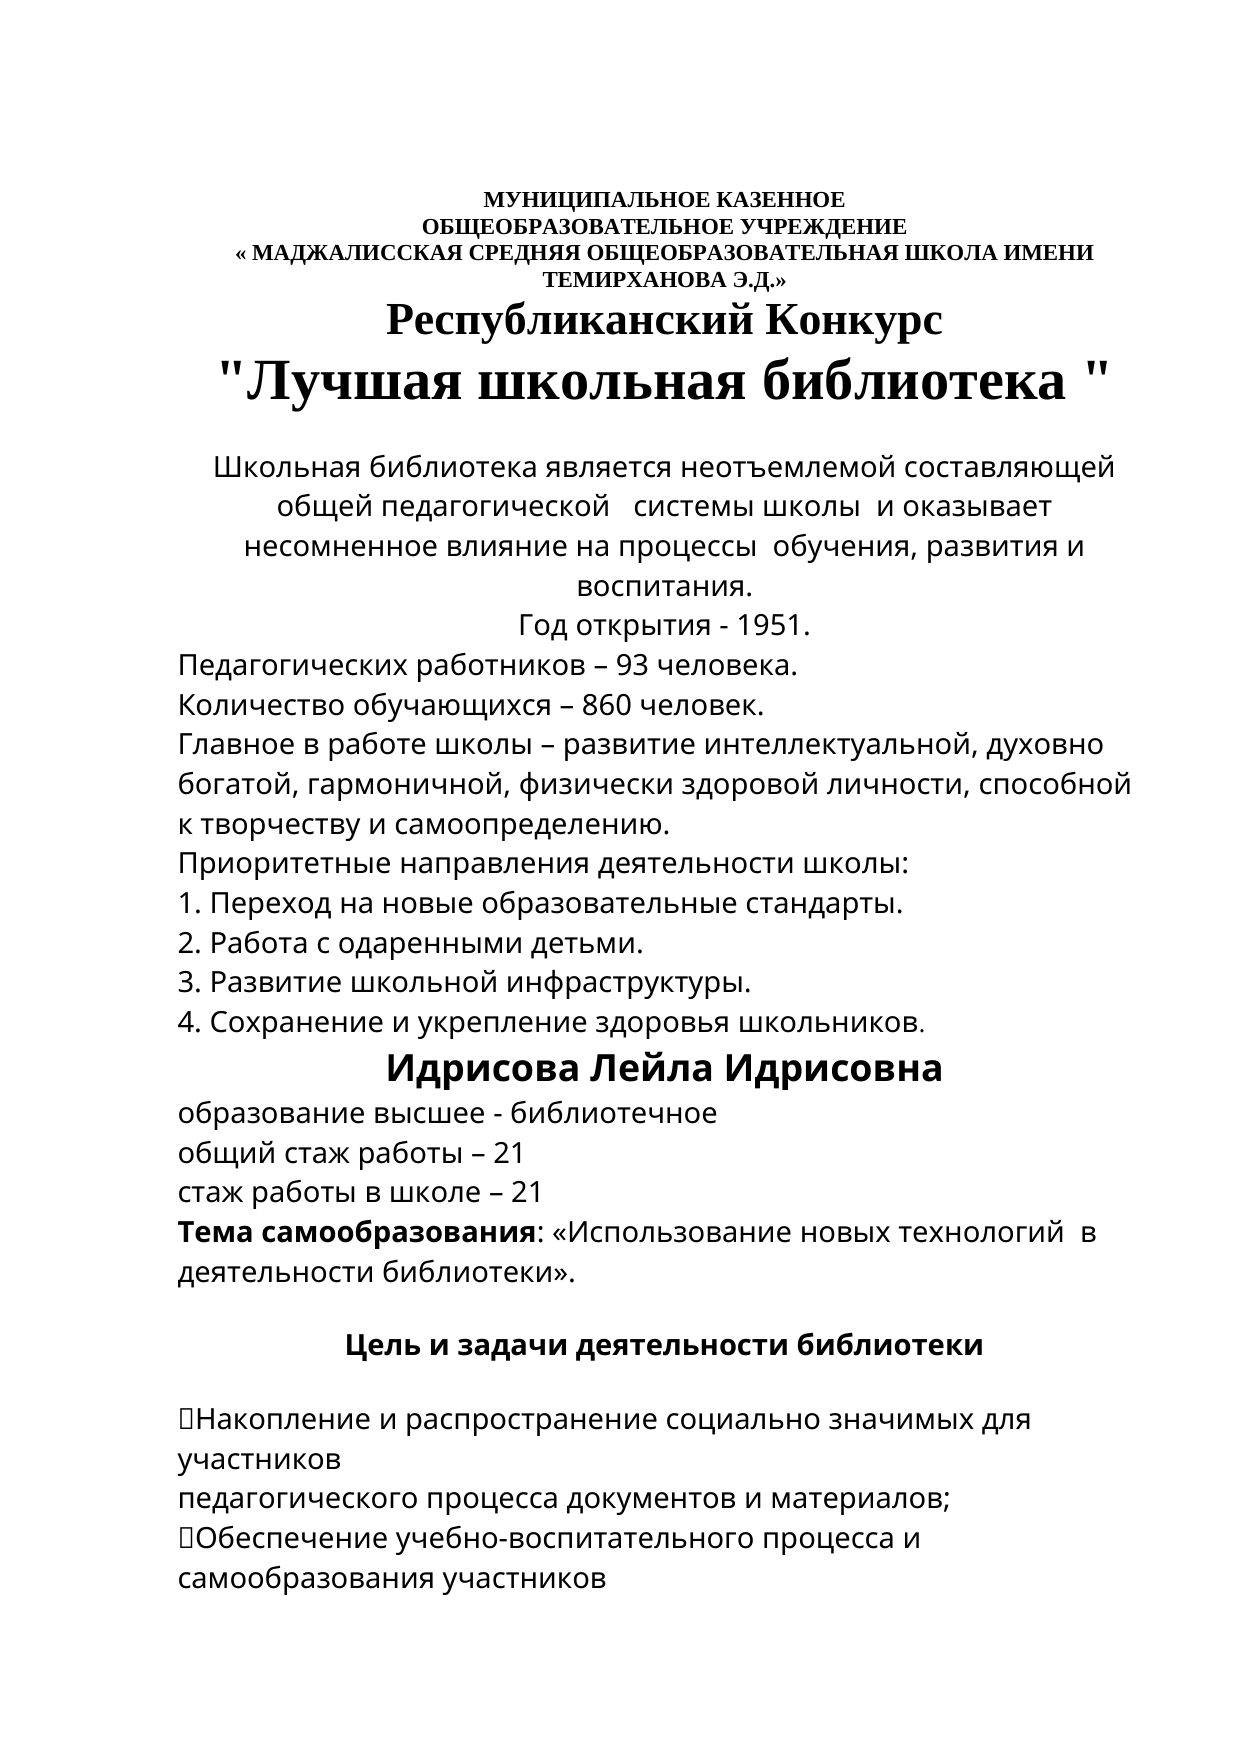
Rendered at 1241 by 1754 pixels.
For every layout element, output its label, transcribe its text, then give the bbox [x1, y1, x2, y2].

text стаж работы в школе – 21 [177, 1172, 1152, 1211]
text 4. Сохранение и укрепление здоровья школьников. [177, 1001, 1152, 1041]
text МУНИЦИПАЛЬНОЕ КАЗЕННОЕ [177, 187, 1152, 213]
text Количество обучающихся – 860 человек. [177, 684, 1152, 724]
text образование высшее - библиотечное [177, 1092, 1152, 1132]
text ОБЩЕОБРАЗОВАТЕЛЬНОЕ УЧРЕЖДЕНИЕ [177, 213, 1152, 239]
text « МАДЖАЛИССКАЯ СРЕДНЯЯ ОБЩЕОБРАЗОВАТЕЛЬНАЯ ШКОЛА ИМЕНИ ТЕМИРХАНОВА Э.Д.» [177, 239, 1152, 292]
text Приоритетные направления деятельности школы: [177, 843, 1152, 882]
text Накопление и распространение социально значимых для участников [177, 1398, 1152, 1478]
text педагогического процесса документов и материалов; [177, 1478, 1152, 1517]
text Обеспечение учебно-воспитательного процесса и самообразования участников [177, 1517, 1152, 1597]
text Республиканский Конкурс [177, 292, 1152, 345]
text Год открытия - 1951. [177, 604, 1152, 644]
text 3. Развитие школьной инфраструктуры. [177, 962, 1152, 1001]
text Педагогических работников – 93 человека. [177, 644, 1152, 684]
text "Лучшая школьная библиотека " [177, 345, 1152, 412]
text Школьная библиотека является неотъемлемой составляющей общей педагогической системы школы и оказывает несомненное влияние на процессы обучения, развития и воспитания. [177, 446, 1152, 604]
text Идрисова Лейла Идрисовна [177, 1041, 1152, 1092]
text Главное в работе школы – развитие интеллектуальной, духовно богатой, гармоничной, физически здоровой личности, способной к творчеству и самоопределению. [177, 724, 1152, 843]
text Тема самообразования: «Использование новых технологий в деятельности библиотеки». [177, 1211, 1152, 1291]
text общий стаж работы – 21 [177, 1132, 1152, 1172]
text Цель и задачи деятельности библиотеки [177, 1325, 1152, 1364]
text 1. Переход на новые образовательные стандарты. [177, 882, 1152, 922]
text 2. Работа с одаренными детьми. [177, 922, 1152, 962]
